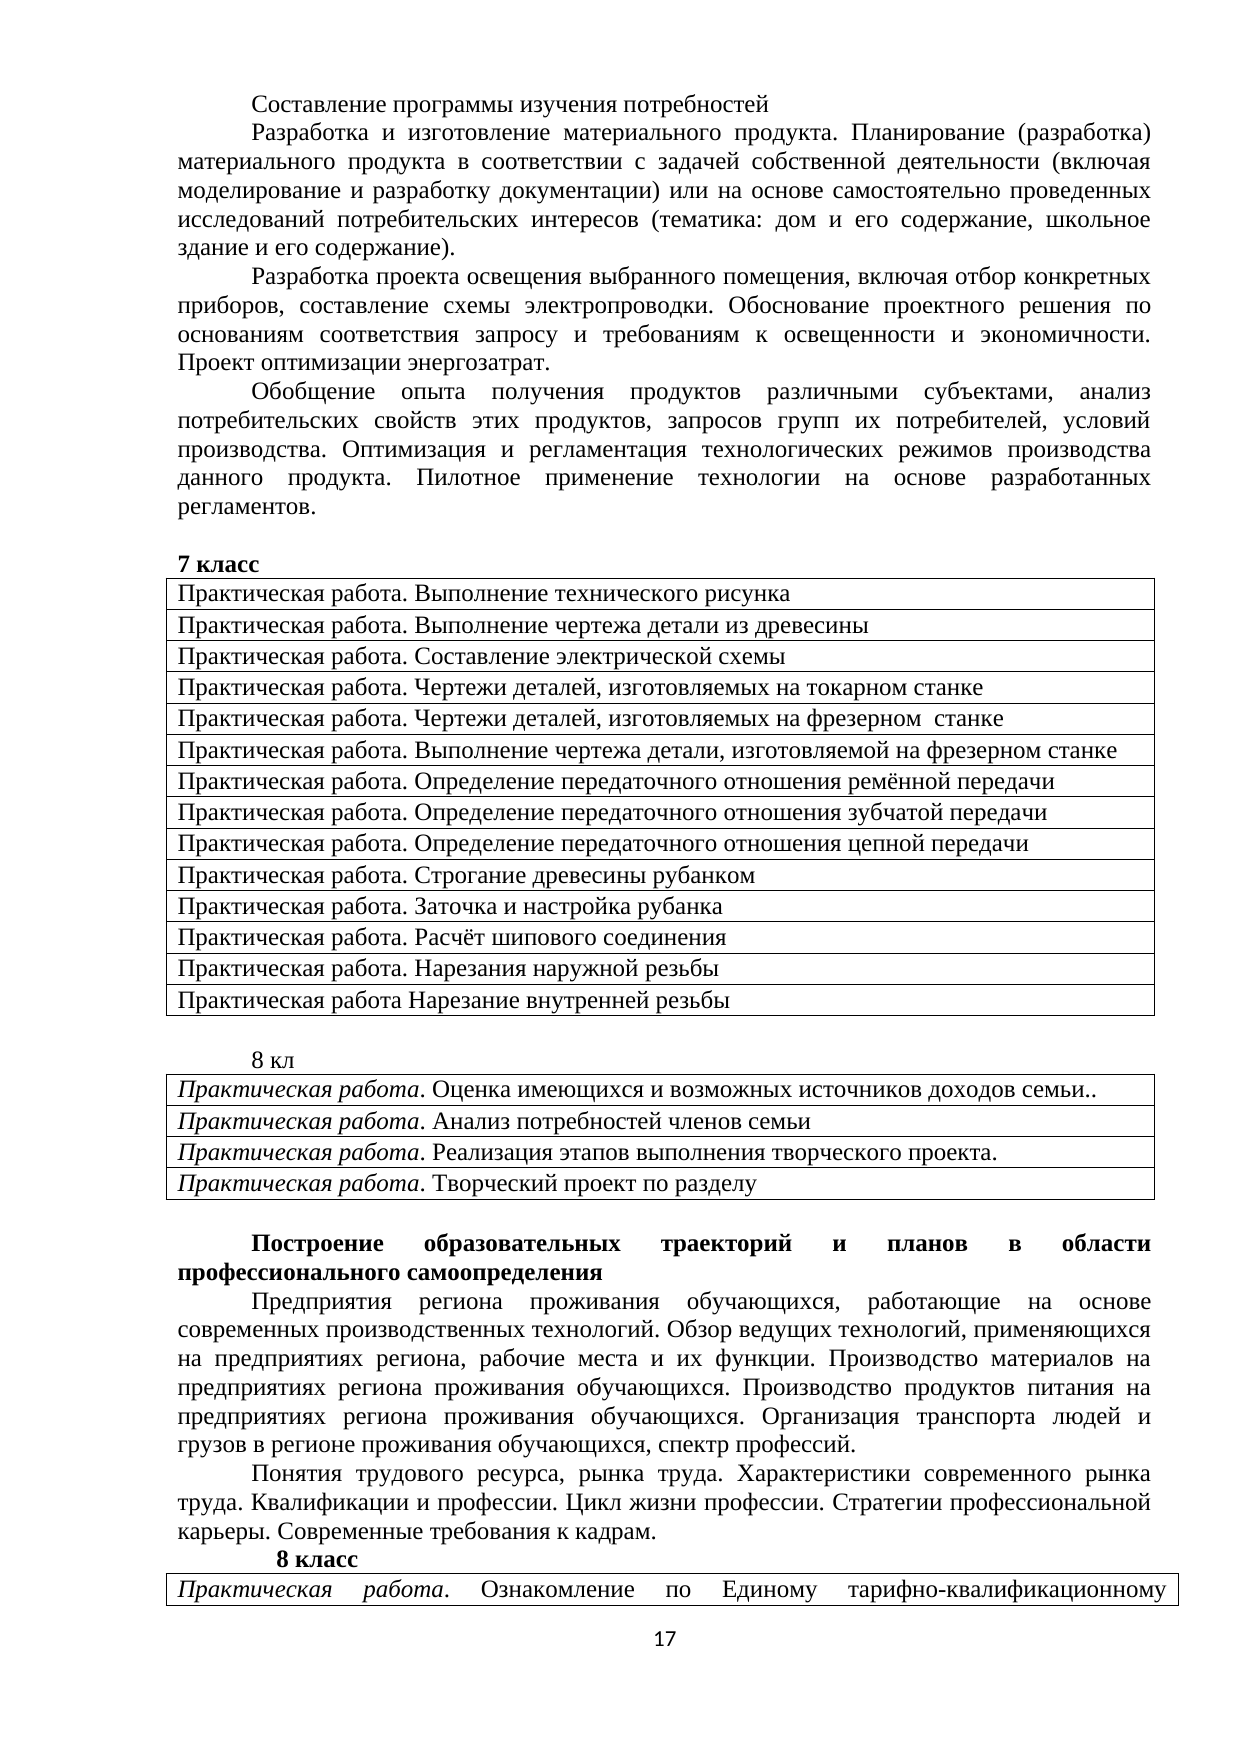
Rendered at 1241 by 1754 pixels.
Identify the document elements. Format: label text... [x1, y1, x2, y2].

table_header Практическая работа. Выполнение технического рисунка [167, 579, 1154, 609]
table_cell Практическая работа. Заточка и настройка рубанка [167, 891, 1154, 921]
table_cell Практическая работа. Определение передаточного отношения цепной передачи [167, 829, 1154, 859]
text Понятия трудового ресурса, рынка труда. Характеристики современного рынка труда. Квалификации и профессии. Цикл жизни профессии. Стратегии профессиональной карьеры. Современные требования к кадрам. [177, 1458, 1152, 1544]
table_cell Практическая работа. Определение передаточного отношения зубчатой передачи [167, 797, 1154, 827]
text 8 кл [177, 1045, 1152, 1073]
text Построение образовательных траекторий и планов в области профессионального самоопределения [177, 1228, 1152, 1286]
table_cell Практическая работа. Нарезания наружной резьбы [167, 954, 1154, 984]
table_cell Практическая работа. Составление электрической схемы [167, 641, 1154, 671]
table_header Практическая работа. Оценка имеющихся и возможных источников доходов семьи.. [167, 1075, 1154, 1105]
table_cell Практическая работа. Анализ потребностей членов семьи [167, 1106, 1154, 1136]
table_cell Практическая работа. Расчёт шипового соединения [167, 922, 1154, 952]
table_cell Практическая работа. Реализация этапов выполнения творческого проекта. [167, 1137, 1154, 1167]
text Разработка проекта освещения выбранного помещения, включая отбор конкретных приборов, составление схемы электропроводки. Обоснование проектного решения по основаниям соответствия запросу и требованиям к освещенности и экономичности. Проект оптимизации энергозатрат. [177, 261, 1152, 376]
text Предприятия региона проживания обучающихся, работающие на основе современных производственных технологий. Обзор ведущих технологий, применяющихся на предприятиях региона, рабочие места и их функции. Производство материалов на предприятиях региона проживания обучающихся. Производство продуктов питания на предприятиях региона проживания обучающихся. Организация транспорта людей и грузов в регионе проживания обучающихся, спектр профессий. [177, 1286, 1152, 1458]
table_cell Практическая работа. Выполнение чертежа детали, изготовляемой на фрезерном станке [167, 735, 1154, 765]
table_cell Практическая работа. Чертежи деталей, изготовляемых на токарном станке [167, 672, 1154, 702]
table_cell Практическая работа. Выполнение чертежа детали из древесины [167, 610, 1154, 640]
text Обобщение опыта получения продуктов различными субъектами, анализ потребительских свойств этих продуктов, запросов групп их потребителей, условий производства. Оптимизация и регламентация технологических режимов производства данного продукта. Пилотное применение технологии на основе разработанных регламентов. [177, 376, 1152, 520]
table_cell Практическая работа. Чертежи деталей, изготовляемых на фрезерном станке [167, 704, 1154, 734]
text 8 класс [177, 1544, 1152, 1573]
table_cell Практическая работа. Творческий проект по разделу [167, 1168, 1154, 1198]
text Составление программы изучения потребностей [177, 89, 1152, 117]
text 7 класс [177, 549, 1152, 577]
table_cell Практическая работа. Строгание древесины рубанком [167, 860, 1154, 890]
table_cell Практическая работа Нарезание внутренней резьбы [167, 985, 1154, 1015]
text Разработка и изготовление материального продукта. Планирование (разработка) материального продукта в соответствии с задачей собственной деятельности (включая моделирование и разработку документации) или на основе самостоятельно проведенных исследований потребительских интересов (тематика: дом и его содержание, школьное здание и его содержание). [177, 117, 1152, 261]
table_cell Практическая работа. Определение передаточного отношения ремённой передачи [167, 766, 1154, 796]
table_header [167, 1574, 1178, 1604]
